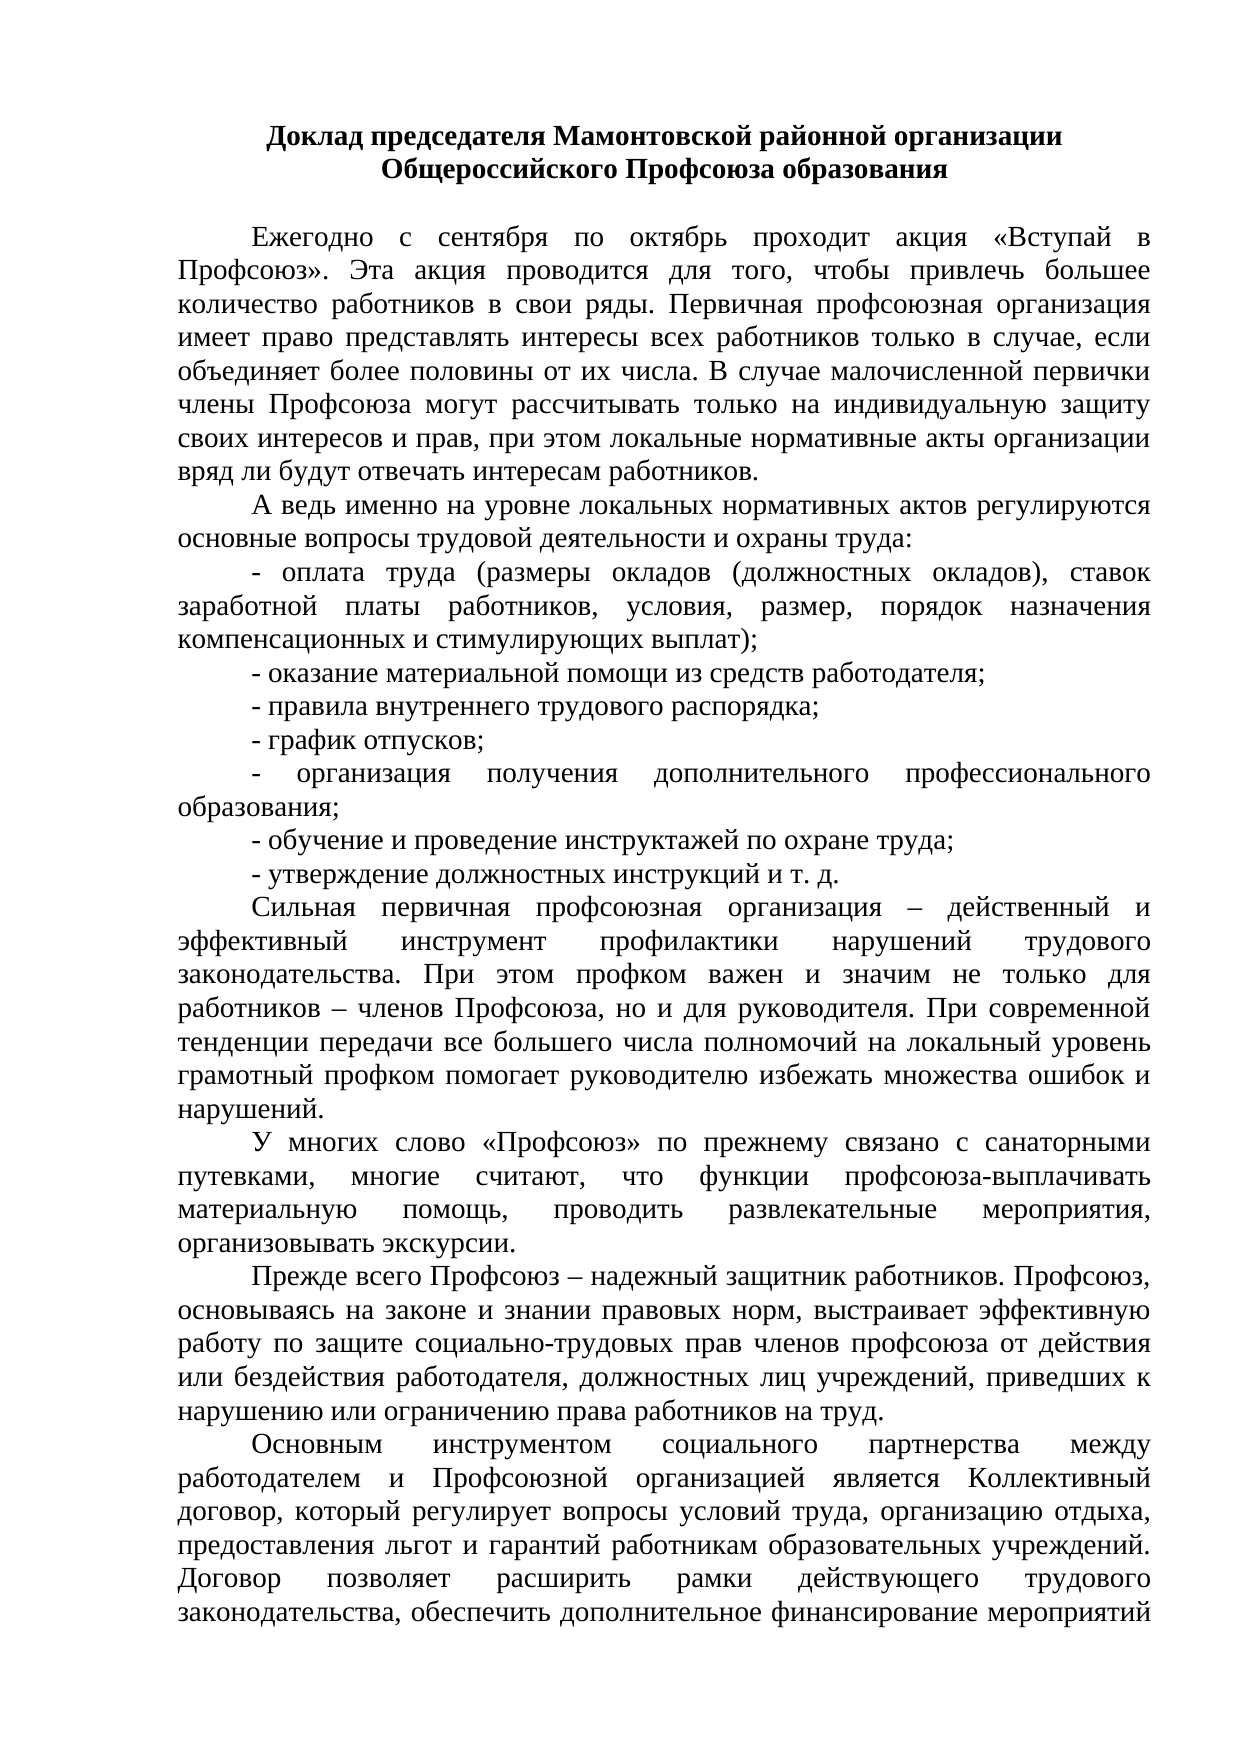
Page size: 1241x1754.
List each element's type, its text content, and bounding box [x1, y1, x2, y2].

text - обучение и проведение инструктажей по охране труда; [177, 822, 1152, 856]
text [177, 1426, 1152, 1627]
text - оказание материальной помощи из средств работодателя; [177, 655, 1152, 688]
text - утверждение должностных инструкций и т. д. [177, 856, 1152, 889]
text У многих слово «Профсоюз» по прежнему связано с санаторными путевками, многие считают, что функции профсоюза-выплачивать материальную помощь, проводить развлекательные мероприятия, организовывать экскурсии. [177, 1124, 1152, 1258]
text Сильная первичная профсоюзная организация – действенный и эффективный инструмент профилактики нарушений трудового законодательства. При этом профком важен и значим не только для работников – членов Профсоюза, но и для руководителя. При современной тенденции передачи все большего числа полномочий на локальный уровень грамотный профком помогает руководителю избежать множества ошибок и нарушений. [177, 889, 1152, 1124]
text Ежегодно с сентября по октябрь проходит акция «Вступай в Профсоюз». Эта акция проводится для того, чтобы привлечь большее количество работников в свои ряды. Первичная профсоюзная организация имеет право представлять интересы всех работников только в случае, если объединяет более половины от их числа. В случае малочисленной первички члены Профсоюза могут рассчитывать только на индивидуальную защиту своих интересов и прав, при этом локальные нормативные акты организации вряд ли будут отвечать интересам работников. [177, 219, 1152, 487]
text А ведь именно на уровне локальных нормативных актов регулируются основные вопросы трудовой деятельности и охраны труда: [177, 487, 1152, 554]
text - оплата труда (размеры окладов (должностных окладов), ставок заработной платы работников, условия, размер, порядок назначения компенсационных и стимулирующих выплат); [177, 554, 1152, 655]
text - график отпусков; [177, 722, 1152, 755]
text - организация получения дополнительного профессионального образования; [177, 755, 1152, 822]
text - правила внутреннего трудового распорядка; [177, 688, 1152, 722]
text Доклад председателя Мамонтовской районной организации Общероссийского Профсоюза образования [177, 118, 1152, 185]
text Прежде всего Профсоюз – надежный защитник работников. Профсоюз, основываясь на законе и знании правовых норм, выстраивает эффективную работу по защите социально-трудовых прав членов профсоюза от действия или бездействия работодателя, должностных лиц учреждений, приведших к нарушению или ограничению права работников на труд. [177, 1258, 1152, 1426]
